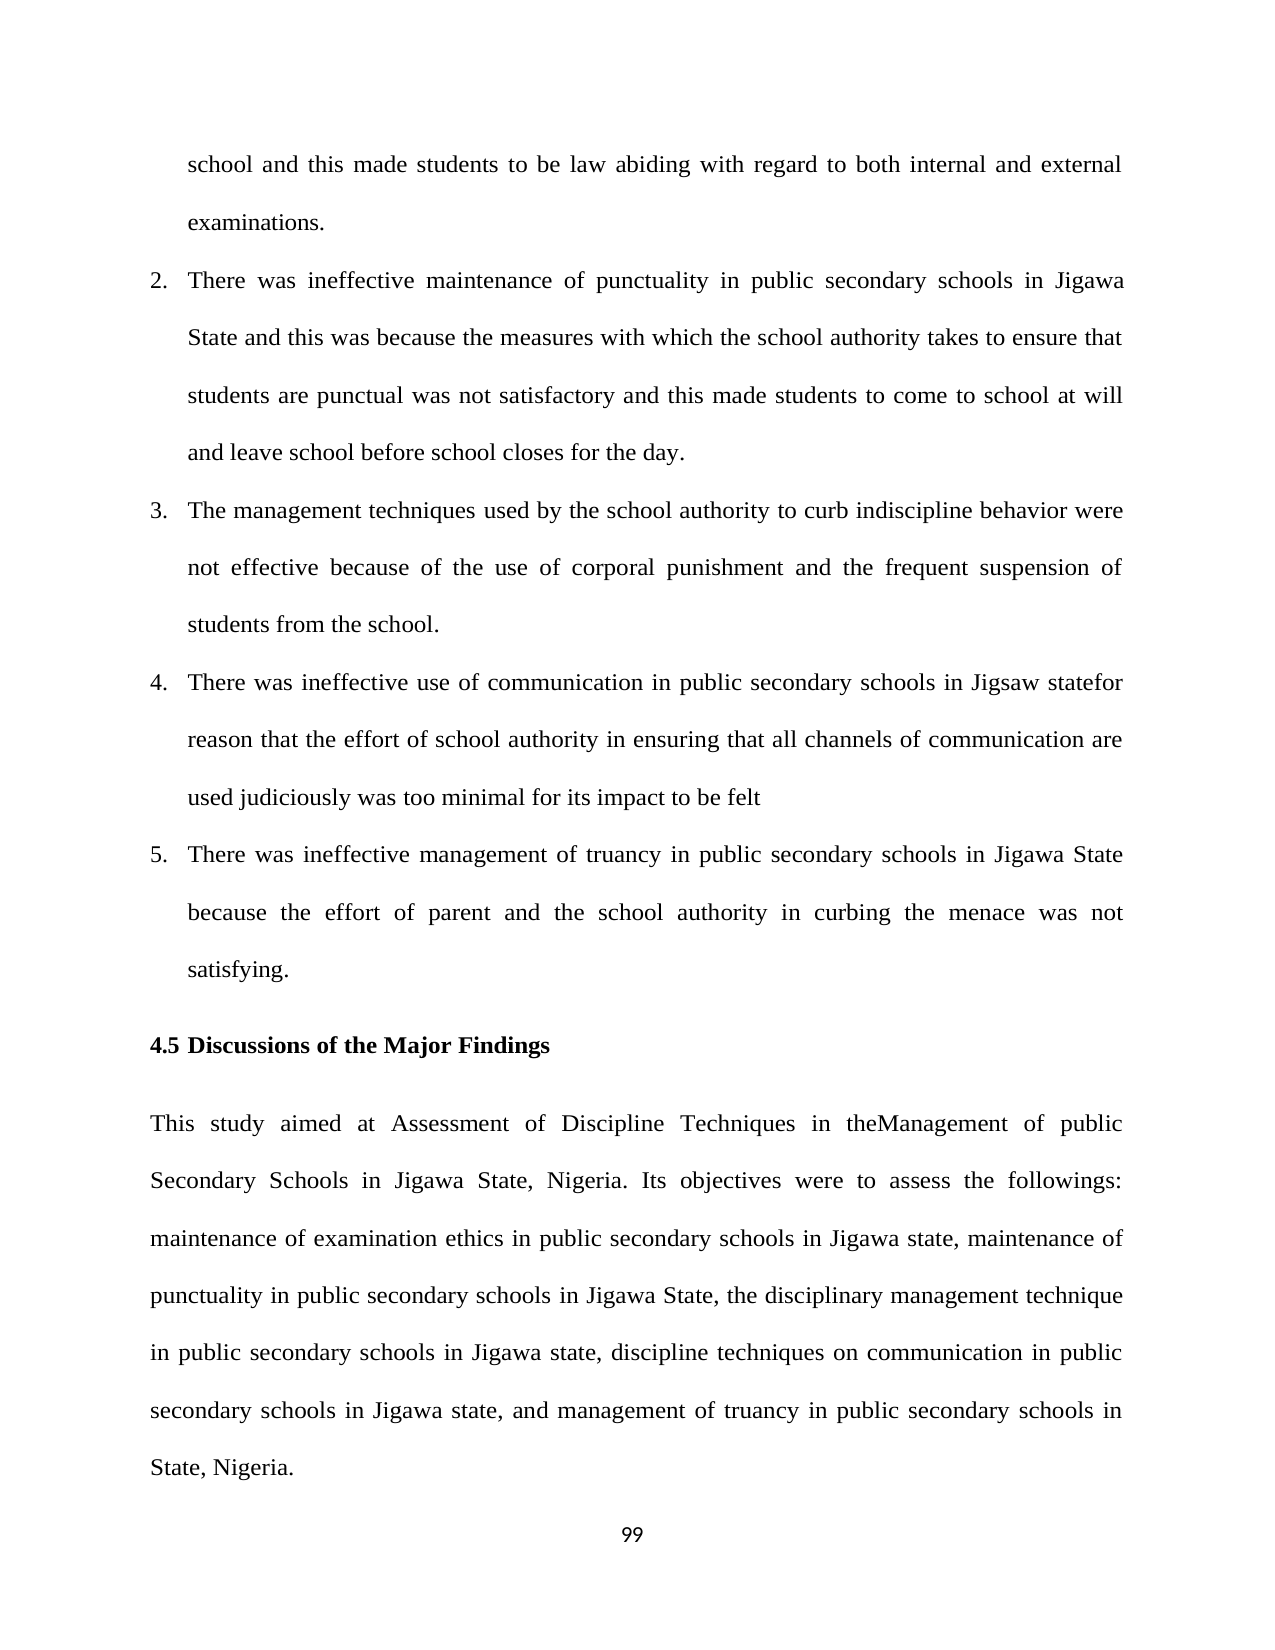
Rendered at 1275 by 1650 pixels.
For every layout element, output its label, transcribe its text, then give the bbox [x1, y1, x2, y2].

list There was ineffective maintenance of punctuality in public secondary schools in Jigawa State and this was because the measures with which the school authority takes to ensure that students are punctual was not satisfactory and this made students to come to school at will and leave school before school closes for the day. [150, 266, 1125, 466]
subtitle Discussions of the Major Findings [150, 1031, 1185, 1058]
text This study aimed at Assessment of Discipline Techniques in theManagement of public Secondary Schools in Jigawa State, Nigeria. Its objectives were to assess the followings: maintenance of examination ethics in public secondary schools in Jigawa state, maintenance of punctuality in public secondary schools in Jigawa State, the disciplinary management technique in public secondary schools in Jigawa state, discipline techniques on communication in public secondary schools in Jigawa state, and management of truancy in public secondary schools in State, Nigeria. [150, 1109, 1124, 1481]
list The management techniques used by the school authority to curb indiscipline behavior were not effective because of the use of corporal punishment and the frequent suspension of students from the school. [150, 496, 1124, 638]
list There was ineffective management of truancy in public secondary schools in Jigawa State because the effort of parent and the school authority in curbing the menace was not satisfying. [150, 840, 1126, 983]
text school and this made students to be law abiding with regard to both internal and external examinations. [187, 150, 1124, 236]
list There was ineffective use of communication in public secondary schools in Jigsaw statefor reason that the effort of school authority in ensuring that all channels of communication are used judiciously was too minimal for its impact to be felt [150, 668, 1125, 810]
